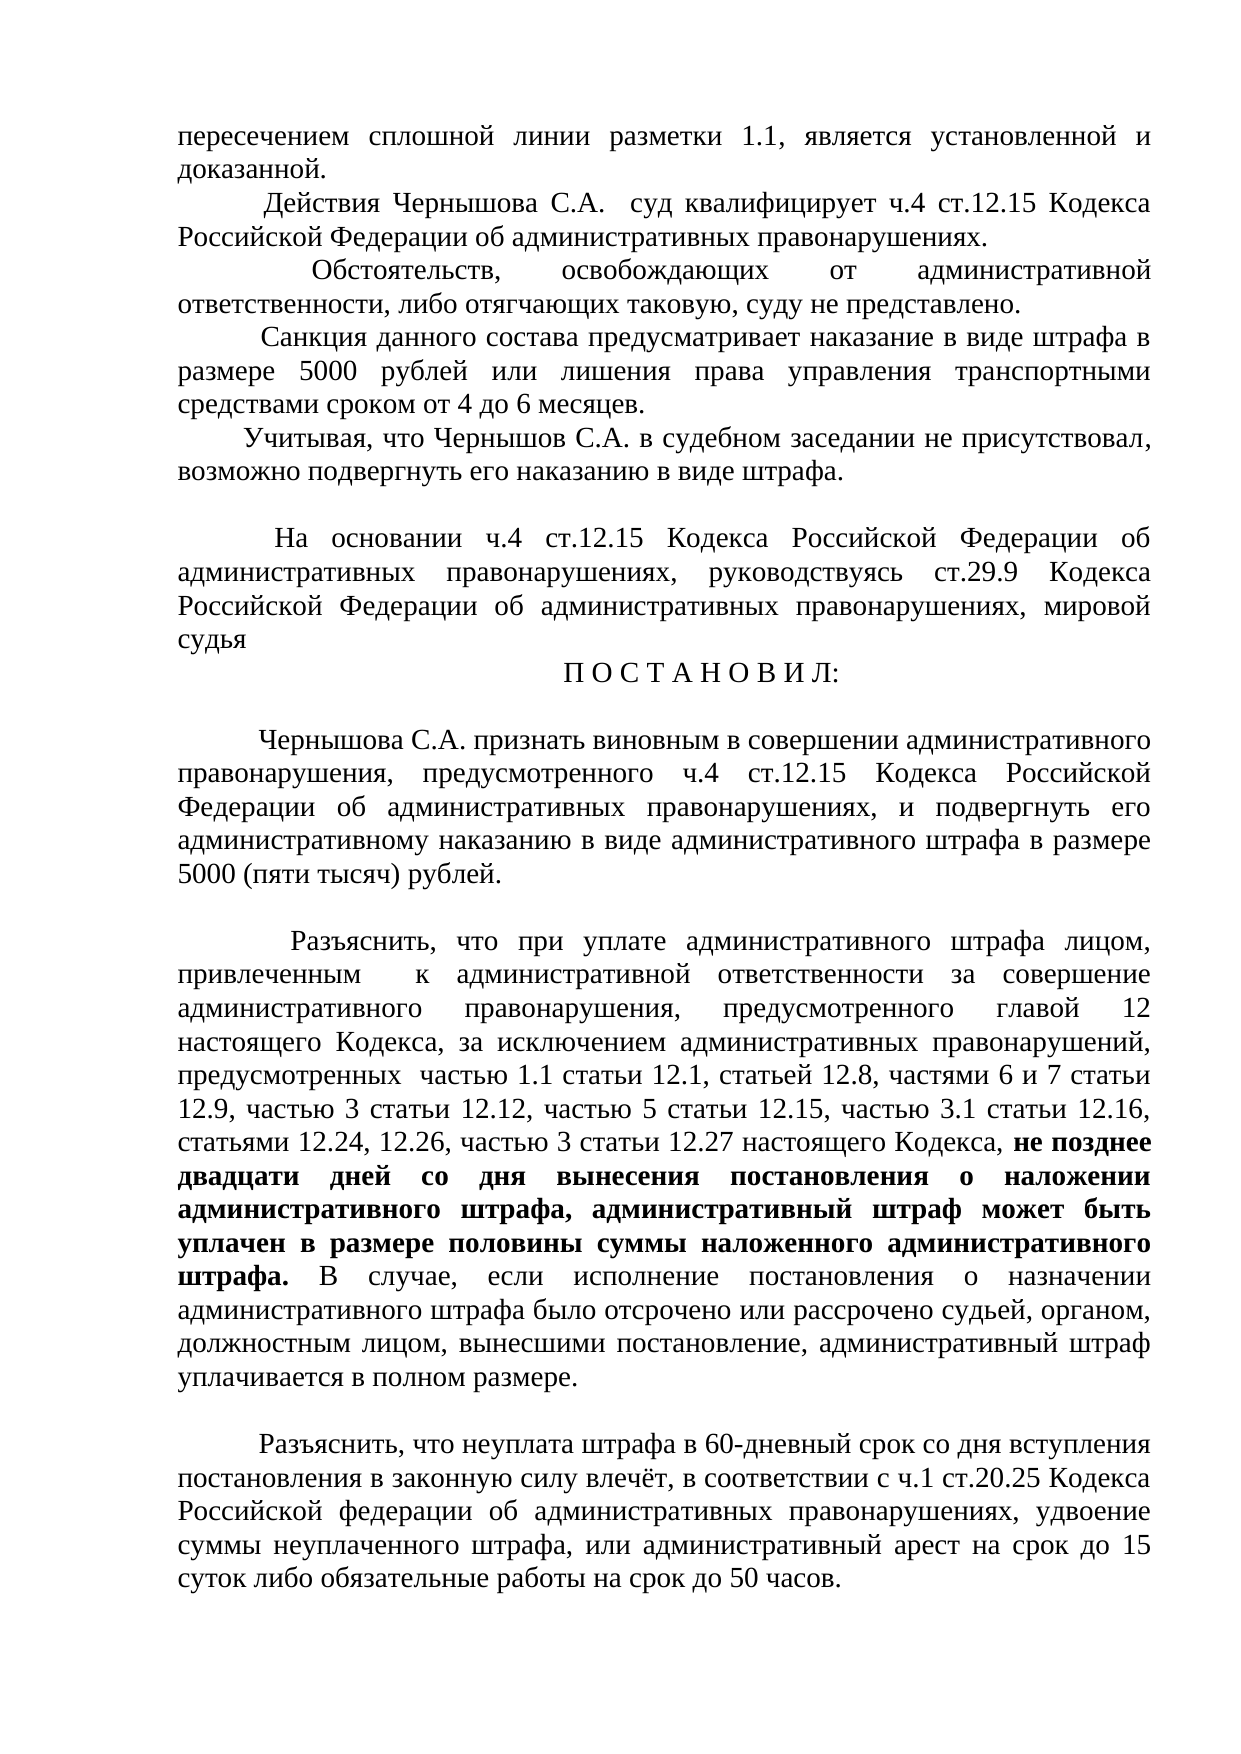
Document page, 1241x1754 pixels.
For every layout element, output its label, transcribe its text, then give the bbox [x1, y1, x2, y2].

text Обстоятельств, освобождающих от административной ответственности, либо отягчающих таковую, суду не представлено. [177, 252, 1152, 319]
text Санкция данного состава предусматривает наказание в виде штрафа в размере 5000 рублей или лишения права управления транспортными средствами сроком от 4 до 6 месяцев. [177, 319, 1152, 420]
text Разъяснить, что неуплата штрафа в 60-дневный срок со дня вступления постановления в законную силу влечёт, в соответствии с ч.1 ст.20.25 Кодекса Российской федерации об административных правонарушениях, удвоение суммы неуплаченного штрафа, или административный арест на срок до 15 суток либо обязательные работы на срок до 50 часов. [177, 1426, 1152, 1594]
text Разъяснить, что при уплате административного штрафа лицом, привлеченным к административной ответственности за совершение административного правонарушения, предусмотренного главой 12 настоящего Кодекса, за исключением административных правонарушений, предусмотренных частью 1.1 статьи 12.1, статьей 12.8, частями 6 и 7 статьи 12.9, частью 3 статьи 12.12, частью 5 статьи 12.15, частью 3.1 статьи 12.16, статьями 12.24, 12.26, частью 3 статьи 12.27 настоящего Кодекса, не позднее двадцати дней со дня вынесения постановления о наложении административного штрафа, административный штраф может быть уплачен в размере половины суммы наложенного административного штрафа. В случае, если исполнение постановления о назначении административного штрафа было отсрочено или рассрочено судьей, органом, должностным лицом, вынесшими постановление, административный штраф уплачивается в полном размере. [177, 923, 1152, 1393]
text На основании ч.4 ст.12.15 Кодекса Российской Федерации об административных правонарушениях, руководствуясь ст.29.9 Кодекса Российской Федерации об административных правонарушениях, мировой судья [177, 521, 1152, 655]
text Чернышова С.А. признать виновным в совершении административного правонарушения, предусмотренного ч.4 ст.12.15 Кодекса Российской Федерации об административных правонарушениях, и подвергнуть его административному наказанию в виде административного штрафа в размере 5000 (пяти тысяч) рублей. [177, 722, 1152, 889]
text Учитывая, что Чернышов С.А. в судебном заседании не присутствовал, возможно подвергнуть его наказанию в виде штрафа. [177, 420, 1152, 487]
text П О С Т А Н О В И Л: [177, 655, 1152, 688]
text Действия Чернышова С.А. суд квалифицирует ч.4 ст.12.15 Кодекса Российской Федерации об административных правонарушениях. [177, 185, 1152, 252]
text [177, 118, 1152, 185]
